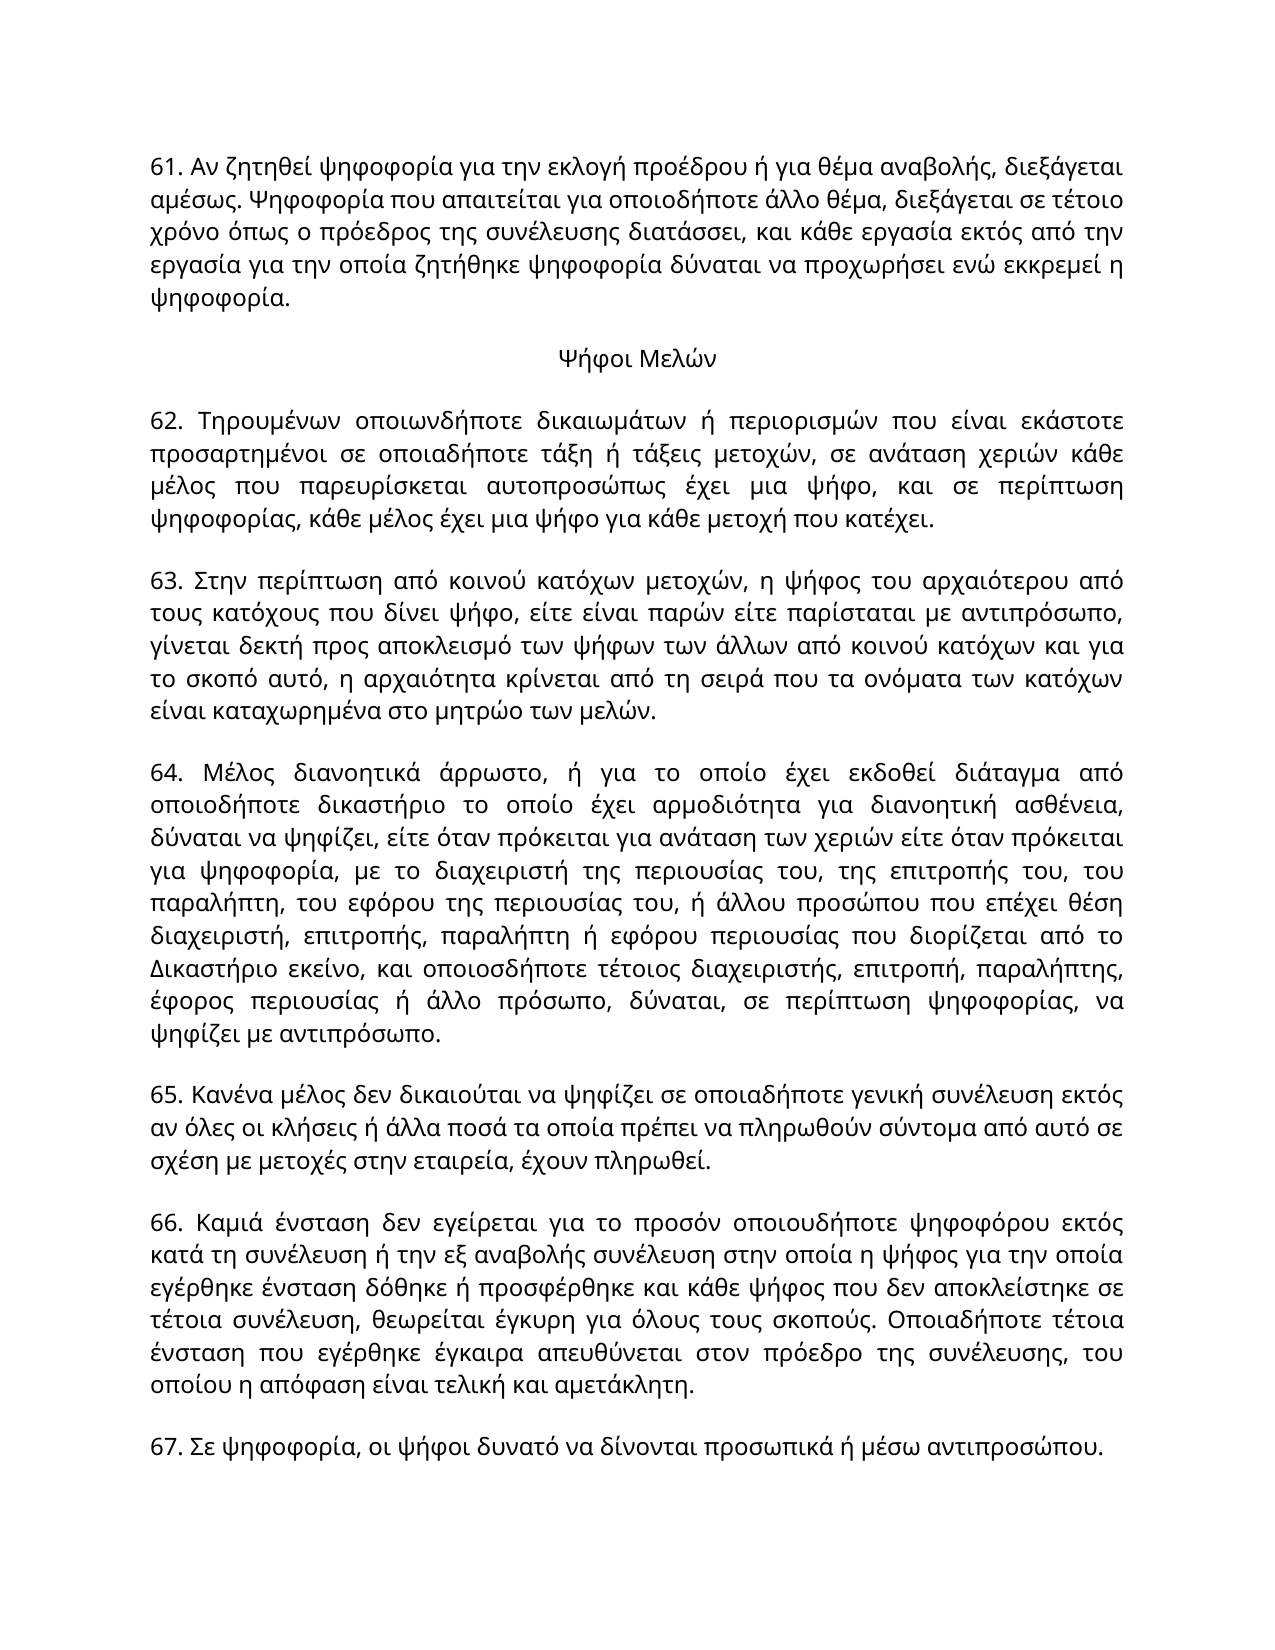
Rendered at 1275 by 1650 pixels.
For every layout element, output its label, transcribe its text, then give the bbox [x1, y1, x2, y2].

text 62. Τηρουμένων οποιωνδήποτε δικαιωμάτων ή περιορισμών που είναι εκάστοτε προσαρτημένοι σε οποιαδήποτε τάξη ή τάξεις μετοχών, σε ανάταση χεριών κάθε μέλος που παρευρίσκεται αυτοπροσώπως έχει μια ψήφο, και σε περίπτωση ψηφοφορίας, κάθε μέλος έχει μια ψήφο για κάθε μετοχή που κατέχει. [150, 404, 1125, 534]
text Ψήφοι Μελών [150, 342, 1125, 375]
text 63. Στην περίπτωση από κοινού κατόχων μετοχών, η ψήφος του αρχαιότερου από τους κατόχους που δίνει ψήφο, είτε είναι παρών είτε παρίσταται με αντιπρόσωπο, γίνεται δεκτή προς αποκλεισμό των ψήφων των άλλων από κοινού κατόχων και για το σκοπό αυτό, η αρχαιότητα κρίνεται από τη σειρά που τα ονόματα των κατόχων είναι καταχωρημένα στο μητρώο των μελών. [150, 563, 1125, 727]
text 66. Καμιά ένσταση δεν εγείρεται για το προσόν οποιουδήποτε ψηφοφόρου εκτός κατά τη συνέλευση ή την εξ αναβολής συνέλευση στην οποία η ψήφος για την οποία εγέρθηκε ένσταση δόθηκε ή προσφέρθηκε και κάθε ψήφος που δεν αποκλείστηκε σε τέτοια συνέλευση, θεωρείται έγκυρη για όλους τους σκοπούς. Οποιαδήποτε τέτοια ένσταση που εγέρθηκε έγκαιρα απευθύνεται στον πρόεδρο της συνέλευσης, του οποίου η απόφαση είναι τελική και αμετάκλητη. [150, 1205, 1125, 1401]
text 61. Αν ζητηθεί ψηφοφορία για την εκλογή προέδρου ή για θέμα αναβολής, διεξάγεται αμέσως. Ψηφοφορία που απαιτείται για οποιοδήποτε άλλο θέμα, διεξάγεται σε τέτοιο χρόνο όπως ο πρόεδρος της συνέλευσης διατάσσει, και κάθε εργασία εκτός από την εργασία για την οποία ζητήθηκε ψηφοφορία δύναται να προχωρήσει ενώ εκκρεμεί η ψηφοφορία. [150, 150, 1125, 313]
text 67. Σε ψηφοφορία, οι ψήφοι δυνατό να δίνονται προσωπικά ή μέσω αντιπροσώπου. [150, 1430, 1125, 1463]
text 65. Κανένα μέλος δεν δικαιούται να ψηφίζει σε οποιαδήποτε γενική συνέλευση εκτός αν όλες οι κλήσεις ή άλλα ποσά τα οποία πρέπει να πληρωθούν σύντομα από αυτό σε σχέση με μετοχές στην εταιρεία, έχουν πληρωθεί. [150, 1078, 1125, 1176]
text 64. Μέλος διανοητικά άρρωστο, ή για το οποίο έχει εκδοθεί διάταγμα από οποιοδήποτε δικαστήριο το οποίο έχει αρμοδιότητα για διανοητική ασθένεια, δύναται να ψηφίζει, είτε όταν πρόκειται για ανάταση των χεριών είτε όταν πρόκειται για ψηφοφορία, με το διαχειριστή της περιουσίας του, της επιτροπής του, του παραλήπτη, του εφόρου της περιουσίας του, ή άλλου προσώπου που επέχει θέση διαχειριστή, επιτροπής, παραλήπτη ή εφόρου περιουσίας που διορίζεται από το Δικαστήριο εκείνο, και οποιοσδήποτε τέτοιος διαχειριστής, επιτροπή, παραλήπτης, έφορος περιουσίας ή άλλο πρόσωπο, δύναται, σε περίπτωση ψηφοφορίας, να ψηφίζει με αντιπρόσωπο. [150, 756, 1125, 1049]
